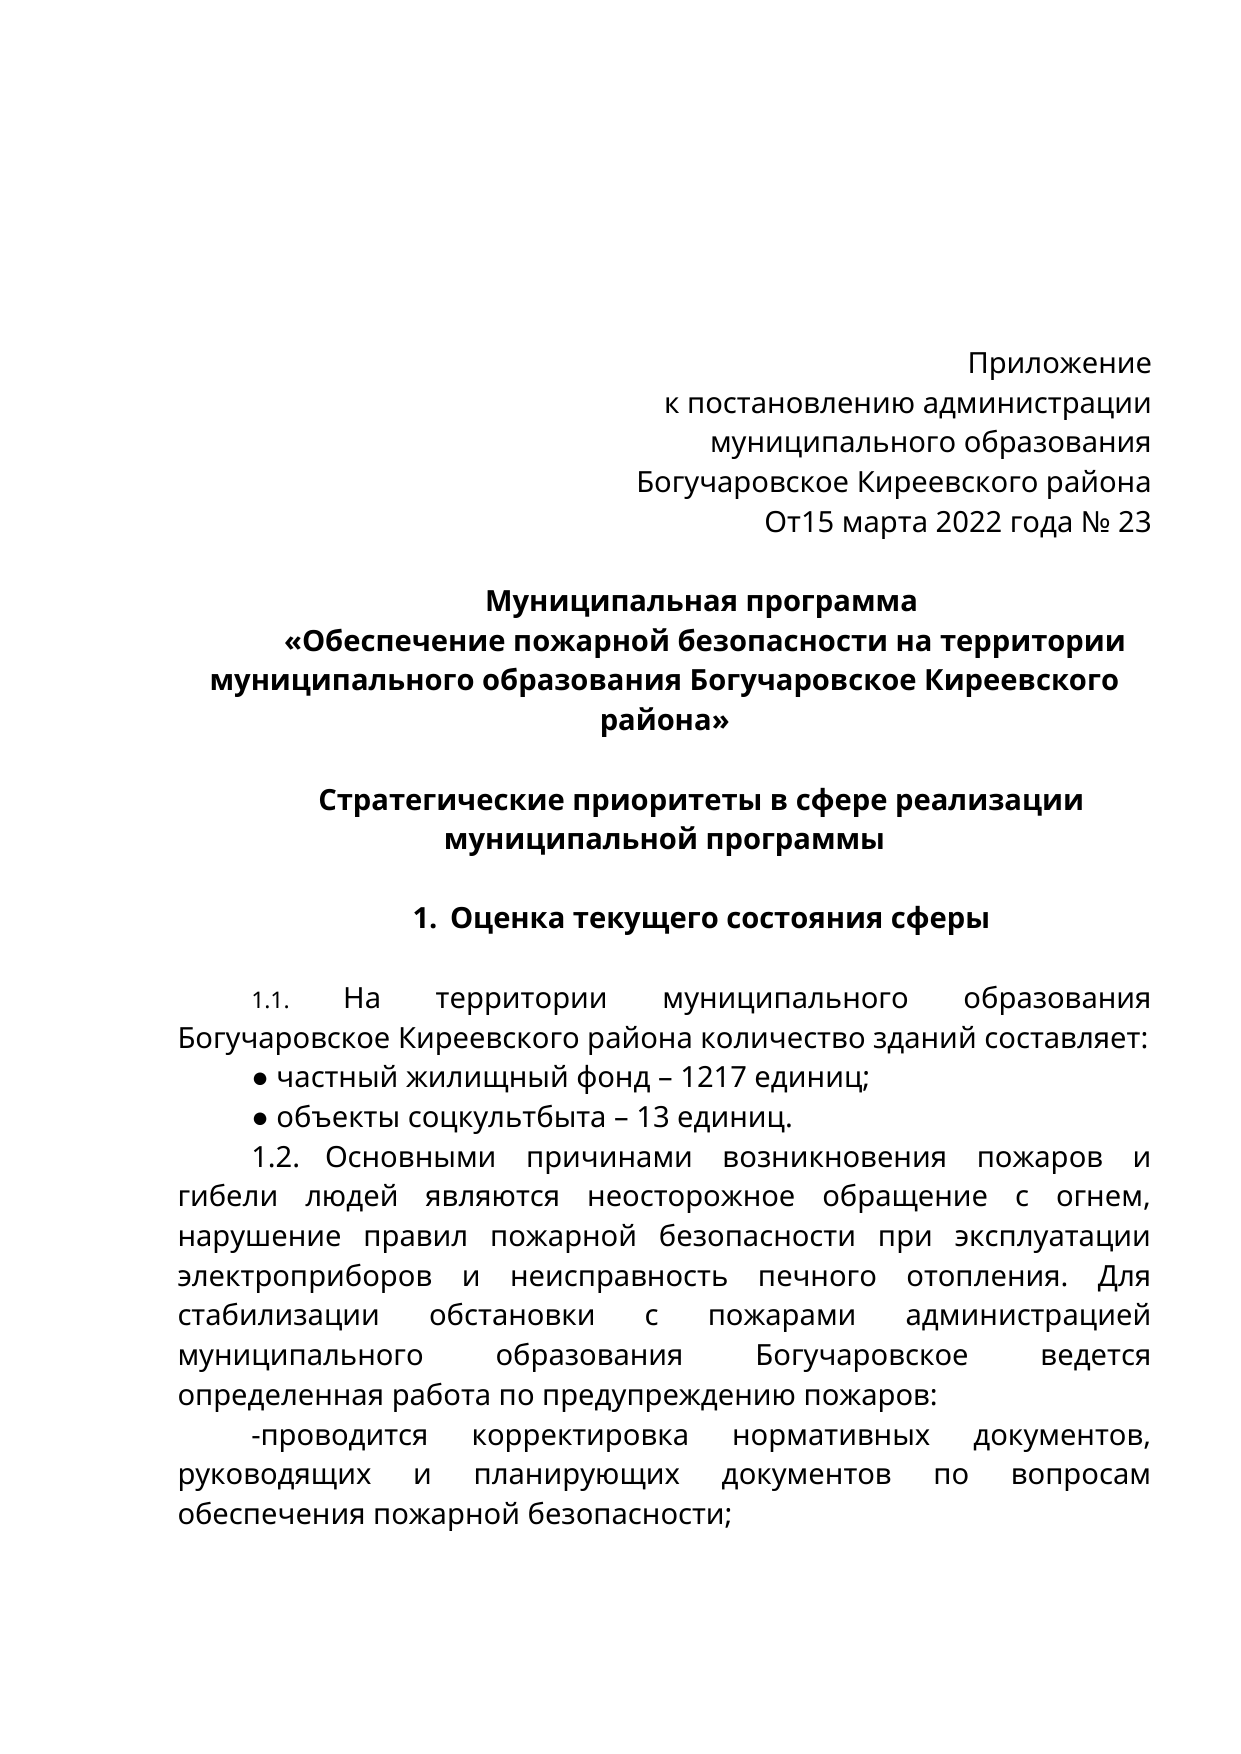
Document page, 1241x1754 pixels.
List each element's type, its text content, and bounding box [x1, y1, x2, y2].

text Стратегические приоритеты в сфере реализации муниципальной программы [177, 779, 1152, 858]
text От15 марта 2022 года № 23 [177, 501, 1152, 541]
text Приложение [177, 342, 1152, 382]
text к постановлению администрации [177, 382, 1152, 422]
text ● объекты соцкультбыта – 13 единиц. [177, 1096, 1152, 1136]
text ● частный жилищный фонд – 1217 единиц; [177, 1057, 1152, 1096]
text Муниципальная программа [177, 580, 1152, 620]
text -проводится корректировка нормативных документов, руководящих и планирующих документов по вопросам обеспечения пожарной безопасности; [177, 1414, 1152, 1533]
list Оценка текущего состояния сферы [251, 898, 1152, 937]
text «Обеспечение пожарной безопасности на территории муниципального образования Богучаровское Киреевского района» [177, 620, 1152, 739]
text муниципального образования [177, 422, 1152, 461]
text Богучаровское Киреевского района [177, 461, 1152, 501]
text 1.1. На территории муниципального образования Богучаровское Киреевского района количество зданий составляет: [177, 977, 1152, 1057]
text 1.2. Основными причинами возникновения пожаров и гибели людей являются неосторожное обращение с огнем, нарушение правил пожарной безопасности при эксплуатации электроприборов и неисправность печного отопления. Для стабилизации обстановки с пожарами администрацией муниципального образования Богучаровское ведется определенная работа по предупреждению пожаров: [177, 1136, 1152, 1414]
